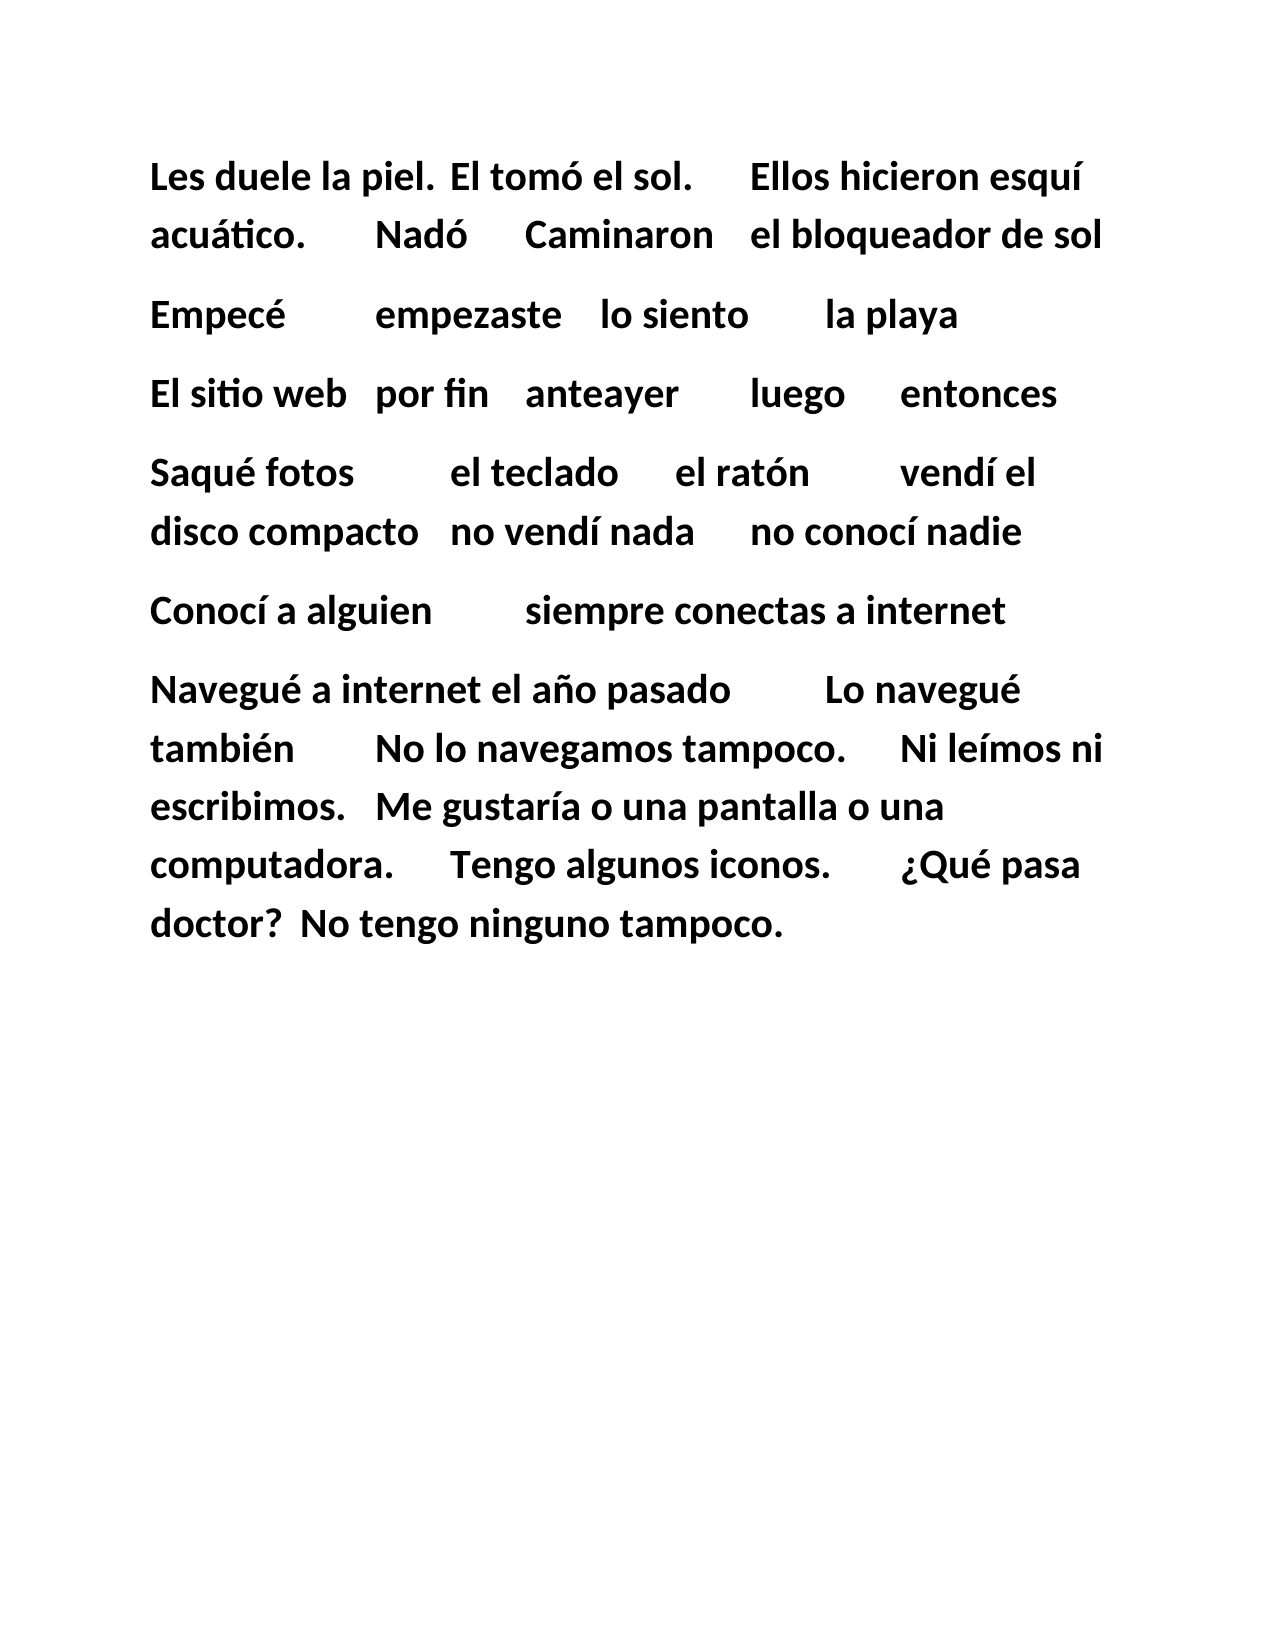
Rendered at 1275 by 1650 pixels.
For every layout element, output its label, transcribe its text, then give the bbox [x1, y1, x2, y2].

text Conocí a alguien siempre conectas a internet [150, 584, 1125, 635]
text Navegué a internet el año pasado Lo navegué también No lo navegamos tampoco. Ni leímos ni escribimos. Me gustaría o una pantalla o una computadora. Tengo algunos iconos. ¿Qué pasa doctor? No tengo ninguno tampoco. [150, 663, 1125, 948]
text Empecé empezaste lo siento la playa [150, 288, 1125, 338]
text El sitio web por fin anteayer luego entonces [150, 367, 1125, 418]
text Les duele la piel. El tomó el sol. Ellos hicieron esquí acuático. Nadó Caminaron el bloqueador de sol [150, 150, 1125, 259]
text Saqué fotos el teclado el ratón vendí el disco compacto no vendí nada no conocí nadie [150, 446, 1125, 556]
